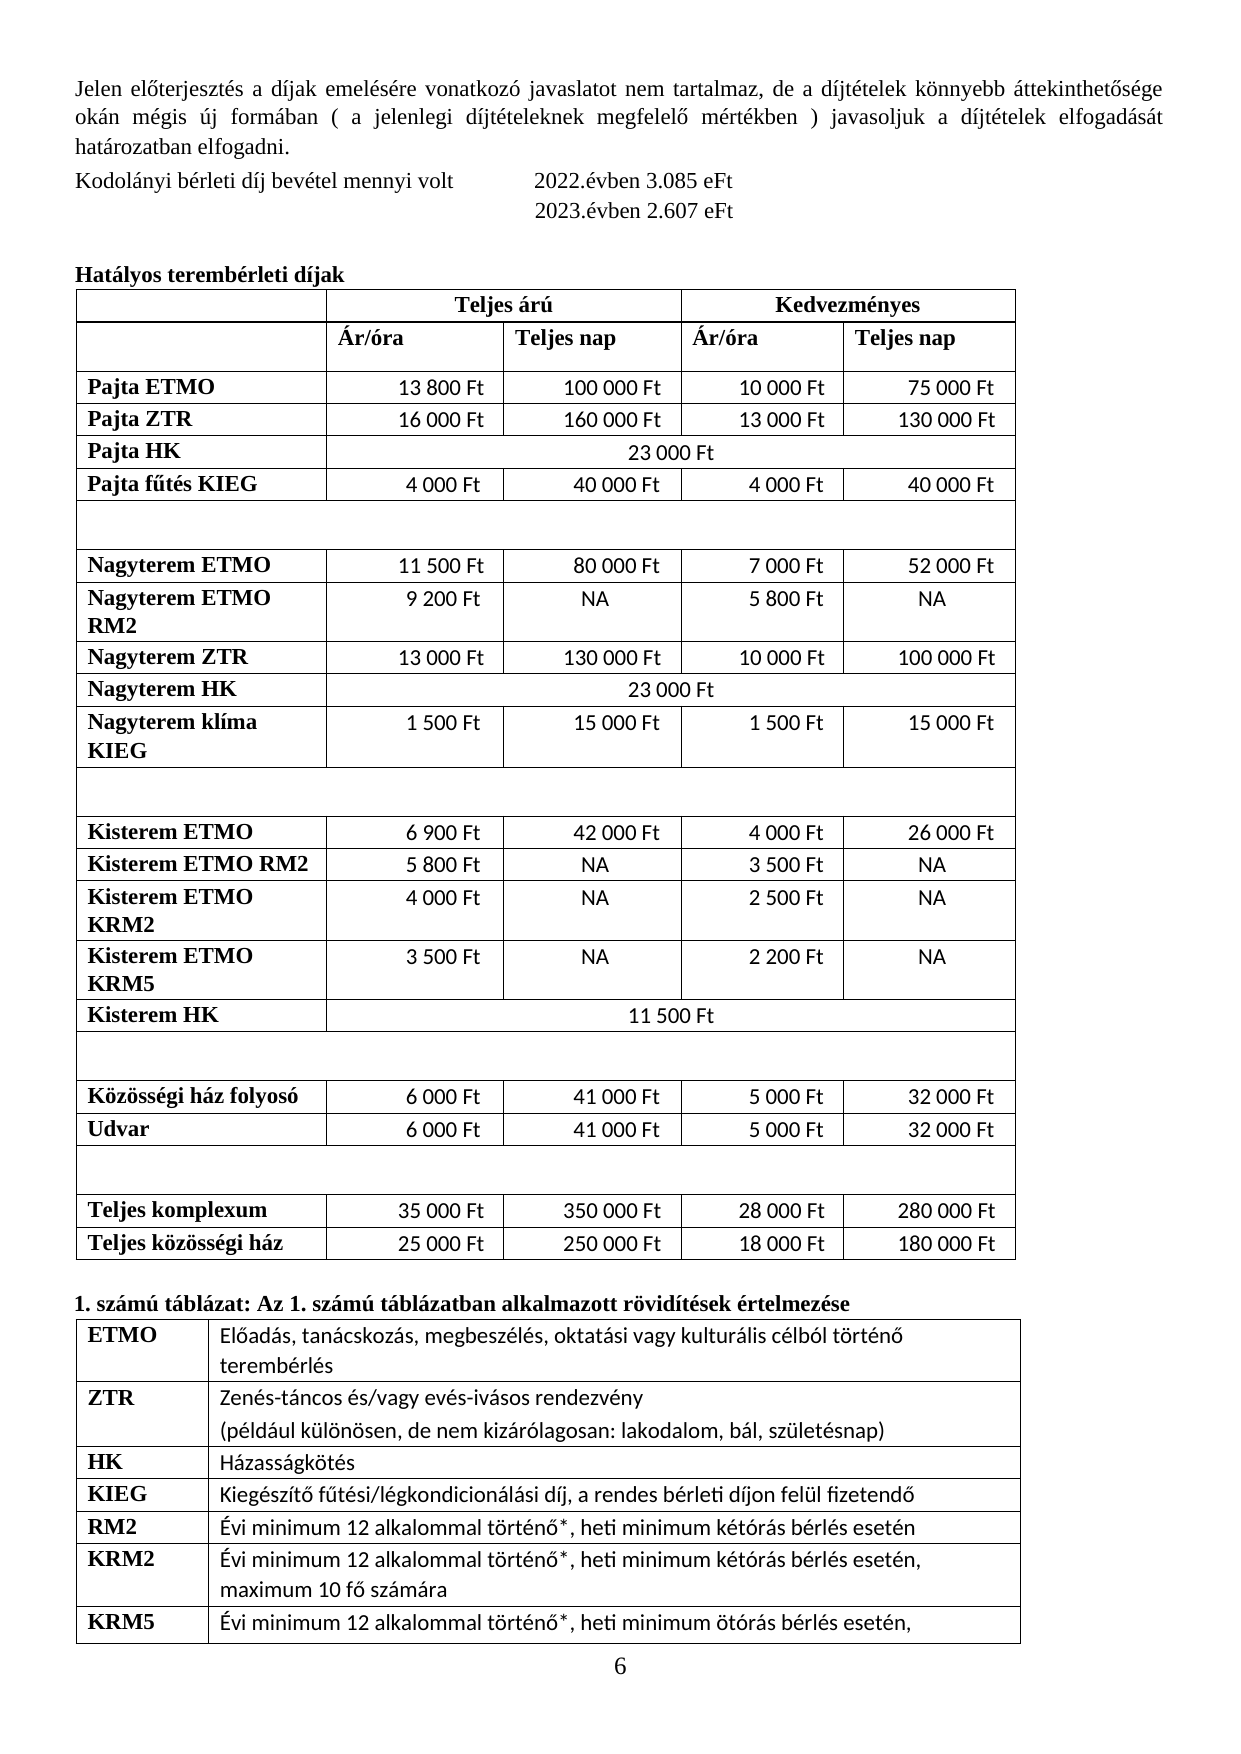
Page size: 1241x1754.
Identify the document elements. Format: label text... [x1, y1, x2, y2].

table_cell Pajta HK [77, 436, 326, 468]
table_cell [326, 1146, 1015, 1194]
table_cell 18 000 Ft [682, 1228, 843, 1259]
table_cell 75 000 Ft [844, 372, 1015, 403]
subtitle Hatályos terembérleti díjak [75, 261, 1165, 287]
table_cell [77, 501, 326, 549]
table_cell 4 000 Ft [682, 817, 843, 848]
table_cell 15 000 Ft [844, 707, 1015, 767]
table_cell Kisterem ETMO KRM2 [77, 881, 326, 939]
table_cell 13 800 Ft [327, 372, 503, 403]
table_cell 130 000 Ft [504, 642, 681, 673]
table_cell 80 000 Ft [504, 550, 681, 582]
table_cell 16 000 Ft [327, 404, 503, 435]
table_cell Udvar [77, 1114, 326, 1145]
table_cell 4 000 Ft [327, 469, 503, 500]
table_cell 350 000 Ft [504, 1195, 681, 1227]
table_cell NA [844, 583, 1015, 641]
table_cell NA [844, 881, 1015, 939]
table_cell 32 000 Ft [844, 1081, 1015, 1113]
table_header [77, 290, 326, 321]
table_cell Zenés-táncos és/vagy evés-ivásos rendezvény (például különösen, de nem kizárólagosan: lakodalom, bál, születésnap) [209, 1382, 1020, 1446]
table_cell Kiegészítő fűtési/légkondicionálási díj, a rendes bérleti díjon felül fizetendő [209, 1479, 1020, 1511]
table_cell 41 000 Ft [504, 1081, 681, 1113]
table_cell Kisterem HK [77, 1000, 326, 1031]
table_cell NA [504, 583, 681, 641]
table_cell 180 000 Ft [844, 1228, 1015, 1259]
table_cell ZTR [77, 1382, 208, 1446]
table_cell 9 200 Ft [327, 583, 503, 641]
table_cell 5 800 Ft [682, 583, 843, 641]
table_cell 10 000 Ft [682, 642, 843, 673]
table_cell 32 000 Ft [844, 1114, 1015, 1145]
table_header Előadás, tanácskozás, megbeszélés, oktatási vagy kulturális célból történő terembérlés [209, 1320, 1020, 1381]
table_cell [77, 768, 326, 816]
table_cell 2 200 Ft [682, 941, 843, 999]
table_cell 3 500 Ft [327, 941, 503, 999]
table_cell Nagyterem ETMO RM2 [77, 583, 326, 641]
table_cell Ár/óra [327, 323, 503, 371]
table_cell Nagyterem ZTR [77, 642, 326, 673]
table_cell 25 000 Ft [327, 1228, 503, 1259]
table_cell 11 500 Ft [327, 1000, 1015, 1031]
table_cell 130 000 Ft [844, 404, 1015, 435]
table_cell [326, 768, 1015, 816]
table_cell HK [77, 1447, 208, 1478]
text 2023.évben 2.607 eFt [444, 197, 1165, 223]
table_cell 28 000 Ft [682, 1195, 843, 1227]
table_cell 5 000 Ft [682, 1114, 843, 1145]
table_cell 280 000 Ft [844, 1195, 1015, 1227]
table_cell Kisterem ETMO [77, 817, 326, 848]
table_cell Teljes komplexum [77, 1195, 326, 1227]
table_cell 40 000 Ft [504, 469, 681, 500]
table_cell 6 000 Ft [327, 1114, 503, 1145]
table_cell Teljes nap [504, 323, 681, 371]
table_cell 4 000 Ft [327, 881, 503, 939]
table_cell 100 000 Ft [504, 372, 681, 403]
table_cell 11 500 Ft [327, 550, 503, 582]
table_cell NA [844, 849, 1015, 880]
text Kodolányi bérleti díj bevétel mennyi volt 2022.évben 3.085 eFt [75, 167, 1165, 193]
table_cell 1 500 Ft [327, 707, 503, 767]
table_cell NA [504, 941, 681, 999]
table_cell [326, 501, 1015, 549]
table_cell 3 500 Ft [682, 849, 843, 880]
subtitle számú táblázat: Az 1. számú táblázatban alkalmazott rövidítések értelmezése [73, 1290, 1165, 1317]
table_cell Évi minimum 12 alkalommal történő*, heti minimum kétórás bérlés esetén [209, 1512, 1020, 1543]
table_cell NA [504, 881, 681, 939]
table_header Teljes árú [327, 290, 681, 321]
table_cell [77, 323, 326, 371]
table_cell Teljes közösségi ház [77, 1228, 326, 1259]
table_cell 6 000 Ft [327, 1081, 503, 1113]
table_cell Közösségi ház folyosó [77, 1081, 326, 1113]
table_cell Teljes nap [844, 323, 1015, 371]
text Jelen előterjesztés a díjak emelésére vonatkozó javaslatot nem tartalmaz, de a díjtételek könnyebb áttekinthetősége okán mégis új formában ( a jelenlegi díjtételeknek megfelelő mértékben ) javasoljuk a díjtételek elfogadását határozatban elfogadni. [75, 75, 1165, 160]
table_cell KIEG [77, 1479, 208, 1511]
table_cell 2 500 Ft [682, 881, 843, 939]
table_cell 160 000 Ft [504, 404, 681, 435]
table_cell 6 900 Ft [327, 817, 503, 848]
table_cell 13 000 Ft [682, 404, 843, 435]
table_cell [77, 1032, 326, 1080]
table_cell 15 000 Ft [504, 707, 681, 767]
table_cell NA [844, 941, 1015, 999]
table_cell KRM5 [77, 1607, 208, 1642]
table_cell 23 000 Ft [327, 436, 1015, 468]
table_cell 35 000 Ft [327, 1195, 503, 1227]
table_cell 5 800 Ft [327, 849, 503, 880]
table_cell 7 000 Ft [682, 550, 843, 582]
table_cell Nagyterem ETMO [77, 550, 326, 582]
table_cell [77, 1146, 326, 1194]
table_cell 52 000 Ft [844, 550, 1015, 582]
table_cell Házasságkötés [209, 1447, 1020, 1478]
table_header ETMO [77, 1320, 208, 1381]
table_cell [326, 1032, 1015, 1080]
table_cell 13 000 Ft [327, 642, 503, 673]
table_cell Ár/óra [682, 323, 843, 371]
table_cell KRM2 [77, 1544, 208, 1606]
table_cell 100 000 Ft [844, 642, 1015, 673]
table_cell Pajta fűtés KIEG [77, 469, 326, 500]
table_cell RM2 [77, 1512, 208, 1543]
table_cell NA [504, 849, 681, 880]
table_cell Nagyterem HK [77, 674, 326, 706]
table_cell 40 000 Ft [844, 469, 1015, 500]
table_cell Pajta ETMO [77, 372, 326, 403]
table_cell 1 500 Ft [682, 707, 843, 767]
table_cell 41 000 Ft [504, 1114, 681, 1145]
table_cell 26 000 Ft [844, 817, 1015, 848]
table_cell 250 000 Ft [504, 1228, 681, 1259]
table_cell 5 000 Ft [682, 1081, 843, 1113]
table_header Kedvezményes [682, 290, 1015, 321]
table_cell 42 000 Ft [504, 817, 681, 848]
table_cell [209, 1607, 1020, 1642]
table_cell Kisterem ETMO RM2 [77, 849, 326, 880]
table_cell Évi minimum 12 alkalommal történő*, heti minimum kétórás bérlés esetén, maximum 10 fő számára [209, 1544, 1020, 1606]
table_cell Nagyterem klíma KIEG [77, 707, 326, 767]
table_cell 10 000 Ft [682, 372, 843, 403]
table_cell 4 000 Ft [682, 469, 843, 500]
table_cell 23 000 Ft [327, 674, 1015, 706]
table_cell Kisterem ETMO KRM5 [77, 941, 326, 999]
table_cell Pajta ZTR [77, 404, 326, 435]
